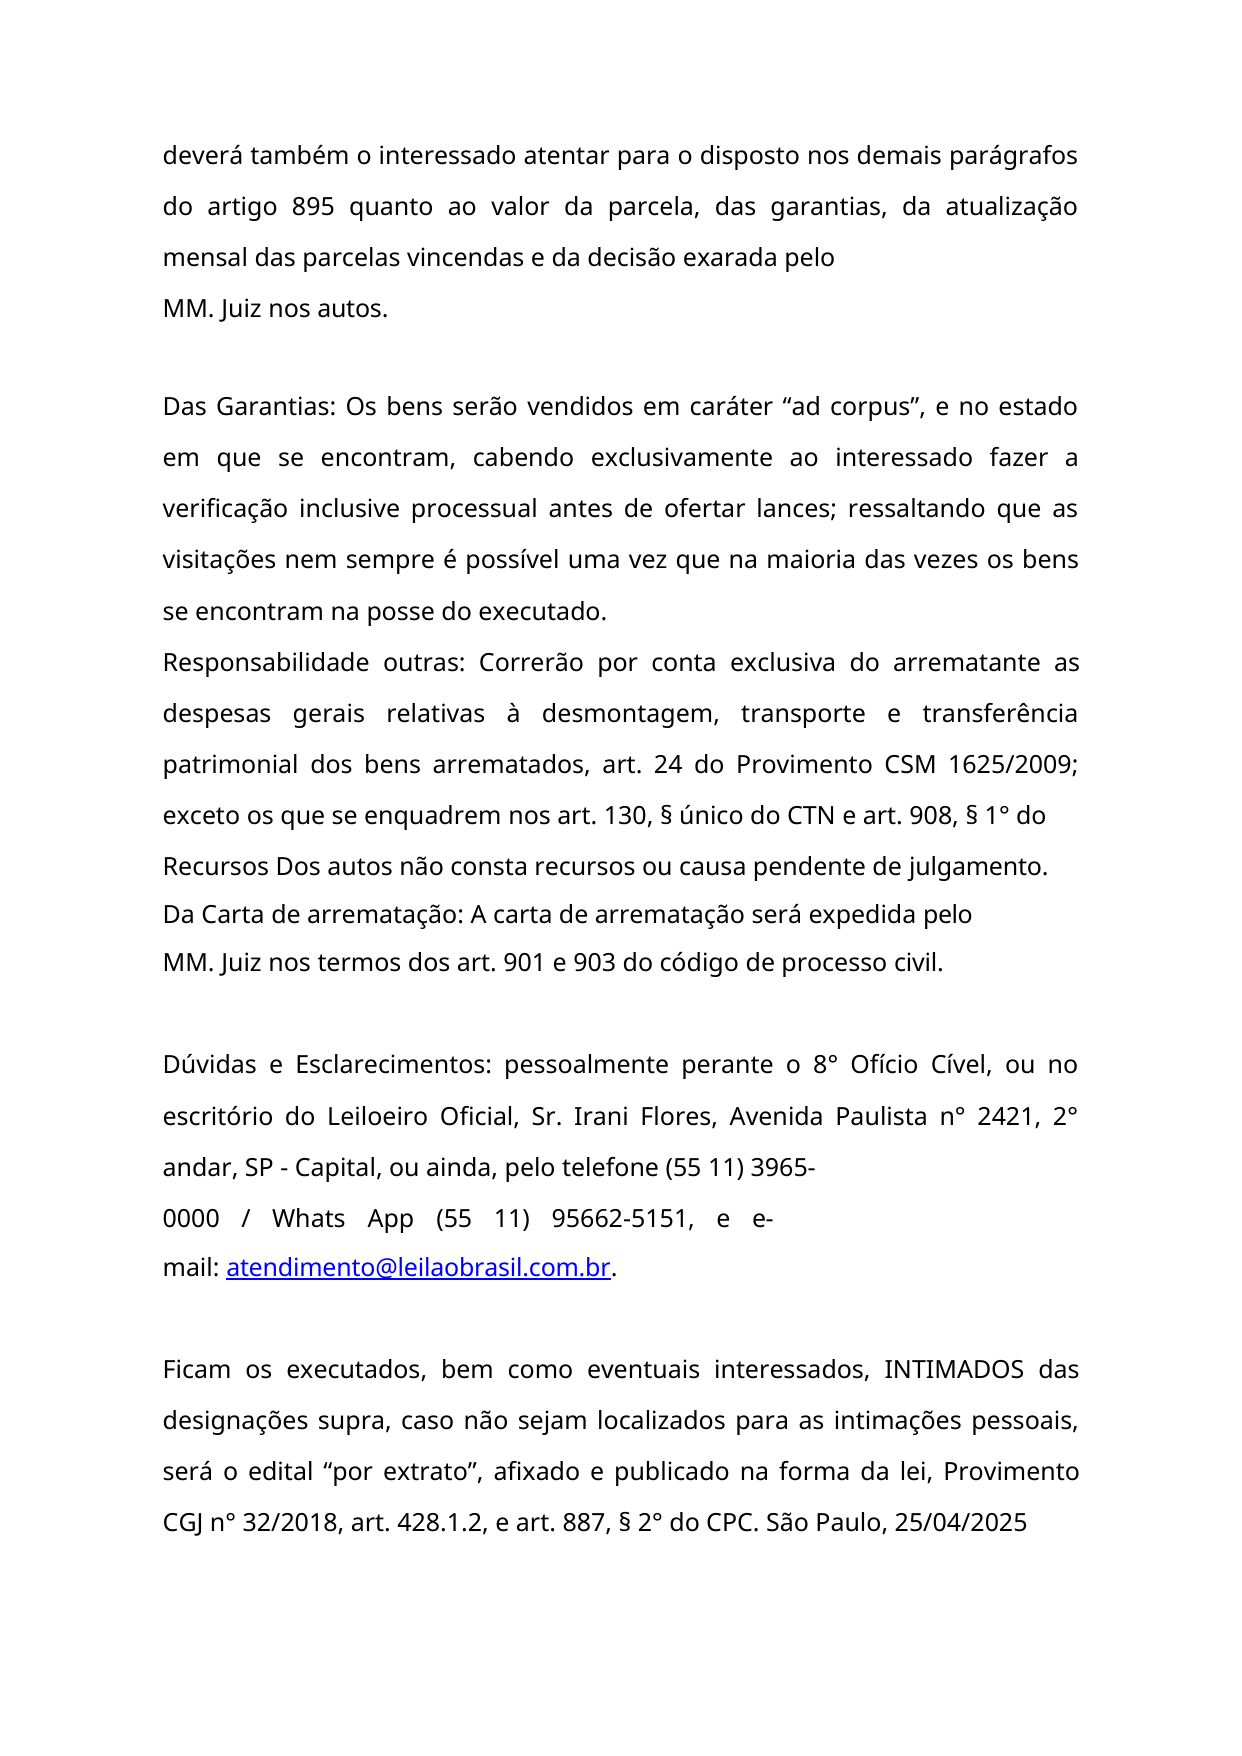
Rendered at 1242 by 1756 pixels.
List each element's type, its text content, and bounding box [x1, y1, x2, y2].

text 0000 / Whats App (55 11) 95662-5151, e e- [162, 1200, 1094, 1234]
text Ficam os executados, bem como eventuais interessados, INTIMADOS das designações supra, caso não sejam localizados para as intimações pessoais, será o edital “por extrato”, afixado e publicado na forma da lei, Provimento CGJ n° 32/2018, art. 428.1.2, e art. 887, § 2° do CPC. São Paulo, 25/04/2025 [162, 1352, 1080, 1539]
text mail: atendimento@leilaobrasil.com.br. [162, 1249, 1094, 1284]
text Responsabilidade outras: Correrão por conta exclusiva do arrematante as despesas gerais relativas à desmontagem, transporte e transferência patrimonial dos bens arrematados, art. 24 do Provimento CSM 1625/2009; exceto os que se enquadrem nos art. 130, § único do CTN e art. 908, § 1° do [162, 644, 1080, 832]
text Das Garantias: Os bens serão vendidos em caráter “ad corpus”, e no estado em que se encontram, cabendo exclusivamente ao interessado fazer a verificação inclusive processual antes de ofertar lances; ressaltando que as visitações nem sempre é possível uma vez que na maioria das vezes os bens se encontram na posse do executado. [162, 389, 1080, 627]
text Da Carta de arrematação: A carta de arrematação será expedida pelo [162, 900, 1094, 930]
text Recursos Dos autos não consta recursos ou causa pendente de julgamento. [162, 849, 1079, 883]
text Dúvidas e Esclarecimentos: pessoalmente perante o 8° Ofício Cível, ou no escritório do Leiloeiro Oficial, Sr. Irani Flores, Avenida Paulista n° 2421, 2° andar, SP - Capital, ou ainda, pelo telefone (55 11) 3965- [162, 1047, 1080, 1183]
text deverá também o interessado atentar para o disposto nos demais parágrafos do artigo 895 quanto ao valor da parcela, das garantias, da atualização mensal das parcelas vincendas e da decisão exarada pelo [162, 137, 1079, 274]
text MM. Juiz nos termos dos art. 901 e 903 do código de processo civil. [162, 945, 1094, 979]
text MM. Juiz nos autos. [162, 291, 1094, 325]
